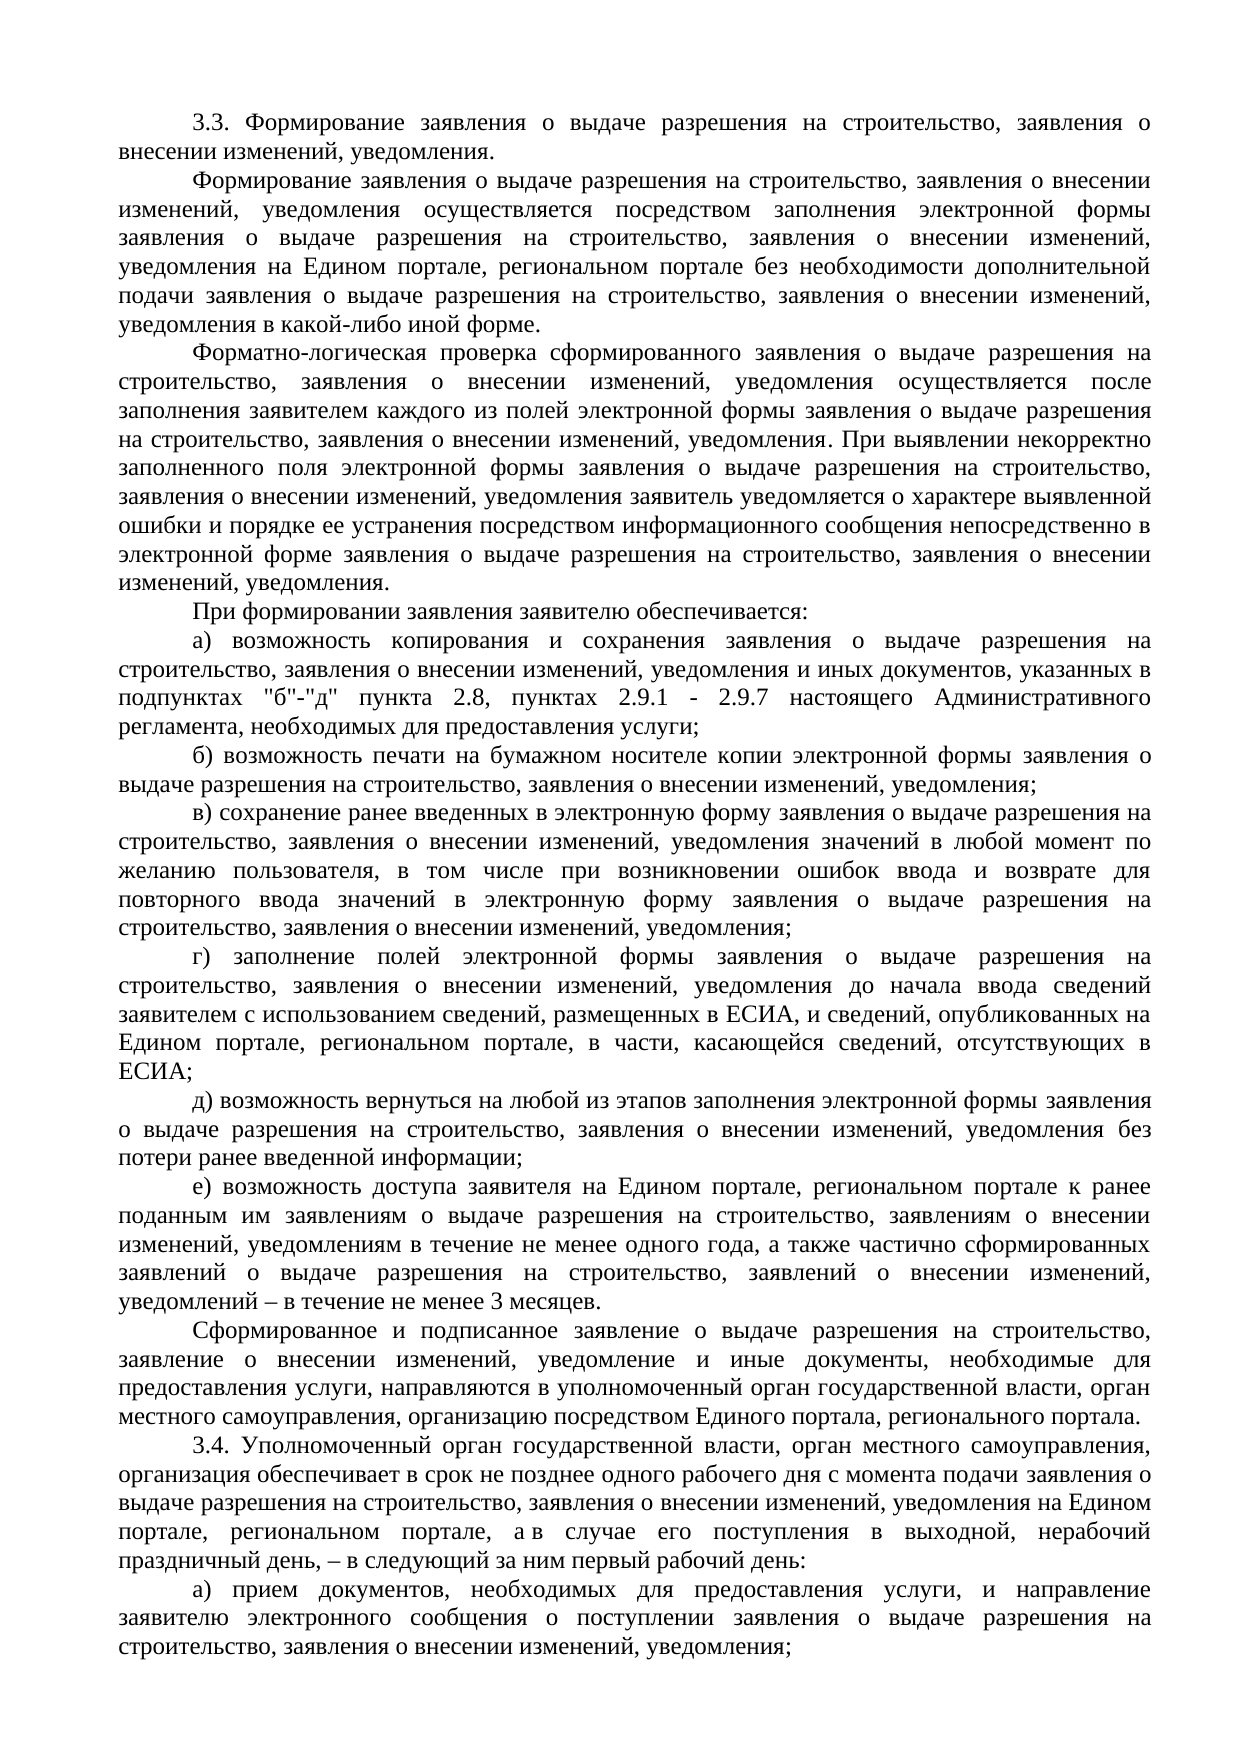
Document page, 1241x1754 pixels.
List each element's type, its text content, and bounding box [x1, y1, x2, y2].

text в) сохранение ранее введенных в электронную форму заявления о выдаче разрешения на строительство, заявления о внесении изменений, уведомления значений в любой момент по желанию пользователя, в том числе при возникновении ошибок ввода и возврате для повторного ввода значений в электронную форму заявления о выдаче разрешения на строительство, заявления о внесении изменений, уведомления; [118, 797, 1152, 941]
text а) прием документов, необходимых для предоставления услуги, и направление заявителю электронного сообщения о поступлении заявления о выдаче разрешения на строительство, заявления о внесении изменений, уведомления; [118, 1574, 1152, 1660]
text е) возможность доступа заявителя на Едином портале, региональном портале к ранее поданным им заявлениям о выдаче разрешения на строительство, заявлениям о внесении изменений, уведомлениям в течение не менее одного года, а также частично сформированных заявлений о выдаче разрешения на строительство, заявлений о внесении изменений, уведомлений – в течение не менее 3 месяцев. [118, 1171, 1152, 1315]
text Сформированное и подписанное заявление о выдаче разрешения на строительство, заявление о внесении изменений, уведомление и иные документы, необходимые для предоставления услуги, направляются в уполномоченный орган государственной власти, орган местного самоуправления, организацию посредством Единого портала, регионального портала. [118, 1315, 1152, 1430]
text а) возможность копирования и сохранения заявления о выдаче разрешения на строительство, заявления о внесении изменений, уведомления и иных документов, указанных в подпунктах "б"-"д" пункта 2.8, пунктах 2.9.1 - 2.9.7 настоящего Административного регламента, необходимых для предоставления услуги; [118, 625, 1152, 740]
text При формировании заявления заявителю обеспечивается: [118, 596, 1152, 625]
text г) заполнение полей электронной формы заявления о выдаче разрешения на строительство, заявления о внесении изменений, уведомления до начала ввода сведений заявителем с использованием сведений, размещенных в ЕСИА, и сведений, опубликованных на Едином портале, региональном портале, в части, касающейся сведений, отсутствующих в ЕСИА; [118, 941, 1152, 1085]
text д) возможность вернуться на любой из этапов заполнения электронной формы заявления о выдаче разрешения на строительство, заявления о внесении изменений, уведомления без потери ранее введенной информации; [118, 1085, 1152, 1171]
text 3.4. Уполномоченный орган государственной власти, орган местного самоуправления, организация обеспечивает в срок не позднее одного рабочего дня с момента подачи заявления о выдаче разрешения на строительство, заявления о внесении изменений, уведомления на Едином портале, региональном портале, а в случае его поступления в выходной, нерабочий праздничный день, – в следующий за ним первый рабочий день: [118, 1430, 1152, 1574]
text Форматно-логическая проверка сформированного заявления о выдаче разрешения на строительство, заявления о внесении изменений, уведомления осуществляется после заполнения заявителем каждого из полей электронной формы заявления о выдаче разрешения на строительство, заявления о внесении изменений, уведомления. При выявлении некорректно заполненного поля электронной формы заявления о выдаче разрешения на строительство, заявления о внесении изменений, уведомления заявитель уведомляется о характере выявленной ошибки и порядке ее устранения посредством информационного сообщения непосредственно в электронной форме заявления о выдаче разрешения на строительство, заявления о внесении изменений, уведомления. [118, 337, 1152, 596]
text 3.3. Формирование заявления о выдаче разрешения на строительство, заявления о внесении изменений, уведомления. [118, 107, 1152, 165]
text б) возможность печати на бумажном носителе копии электронной формы заявления о выдаче разрешения на строительство, заявления о внесении изменений, уведомления; [118, 740, 1152, 797]
text Формирование заявления о выдаче разрешения на строительство, заявления о внесении изменений, уведомления осуществляется посредством заполнения электронной формы заявления о выдаче разрешения на строительство, заявления о внесении изменений, уведомления на Едином портале, региональном портале без необходимости дополнительной подачи заявления о выдаче разрешения на строительство, заявления о внесении изменений, уведомления в какой-либо иной форме. [118, 165, 1152, 337]
